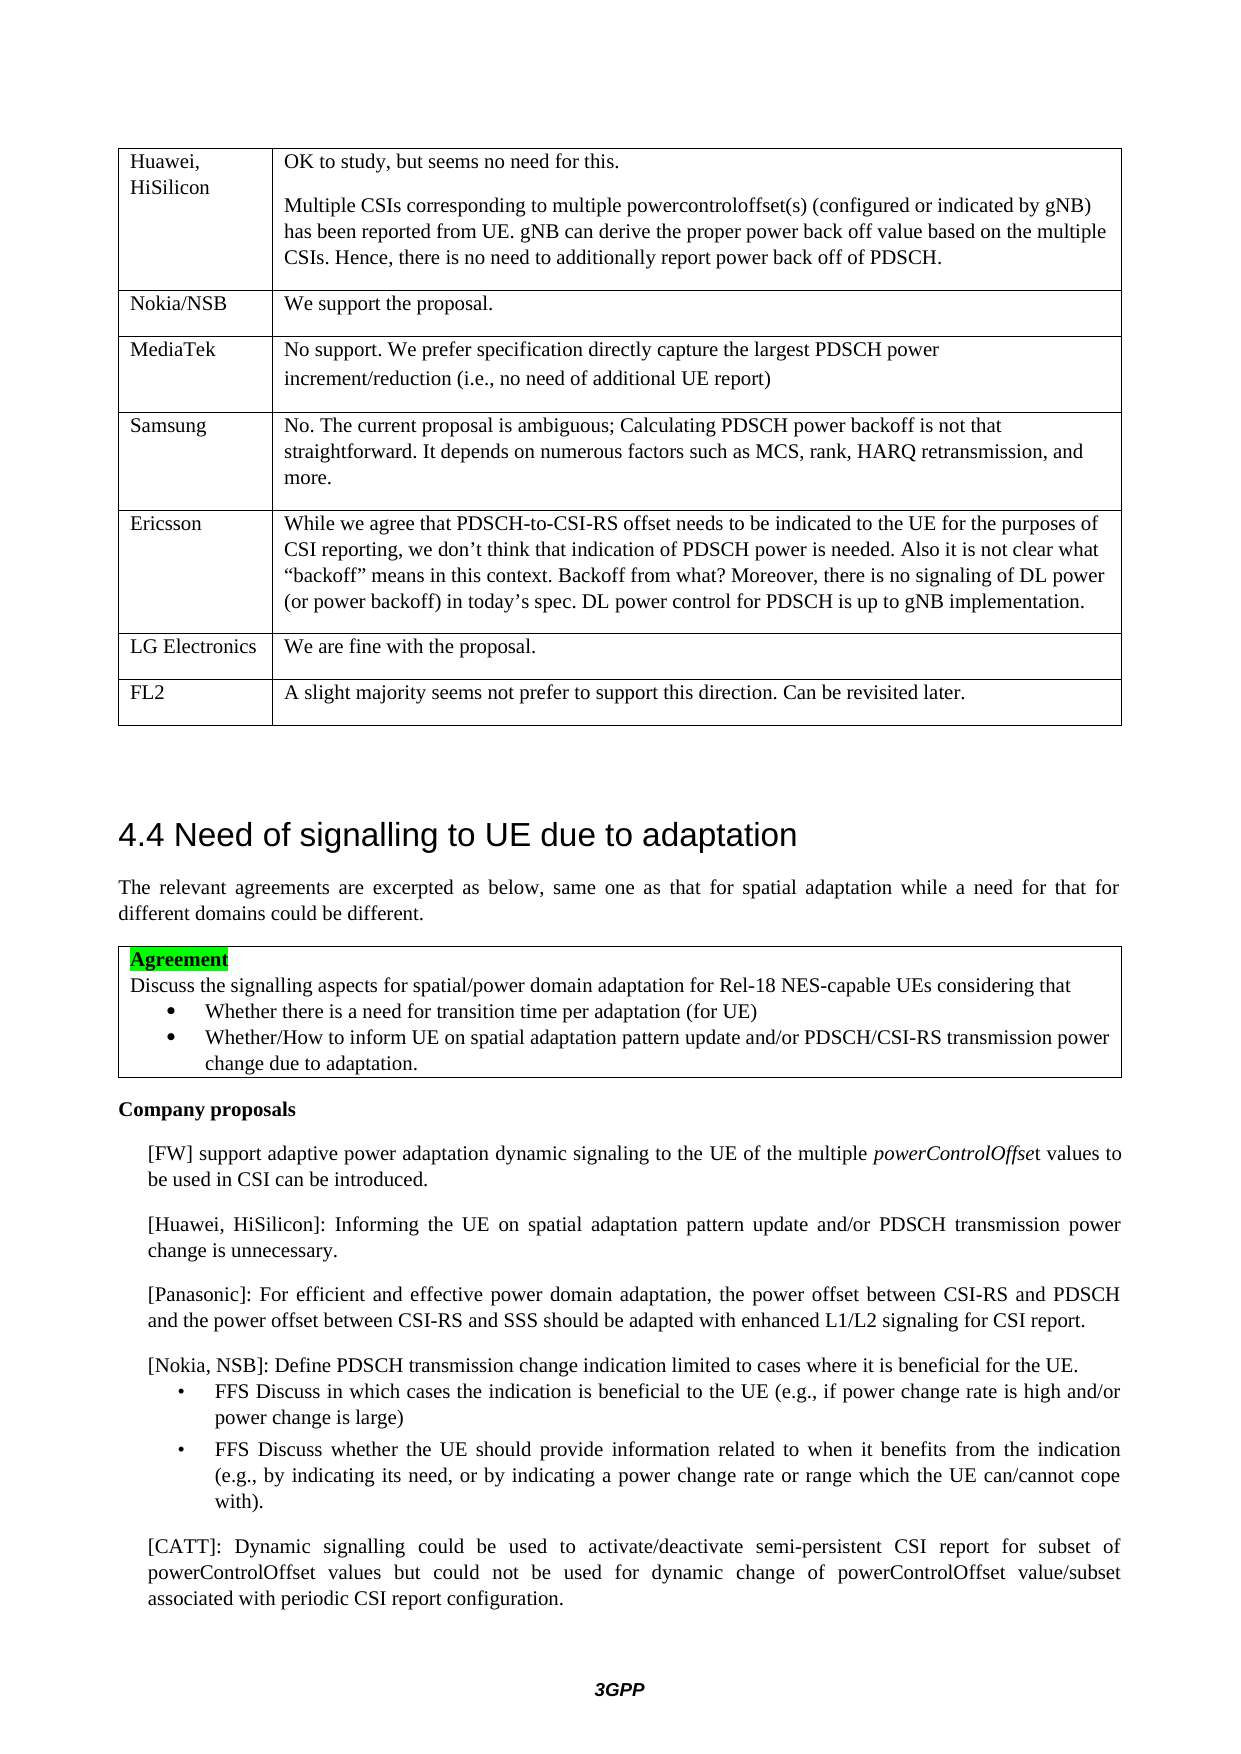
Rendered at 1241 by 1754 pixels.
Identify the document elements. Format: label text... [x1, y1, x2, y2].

table_cell While we agree that PDSCH-to-CSI-RS offset needs to be indicated to the UE for the purposes of CSI reporting, we don’t think that indication of PDSCH power is needed. Also it is not clear what “backoff” means in this context. Backoff from what? Moreover, there is no signaling of DL power (or power backoff) in today’s spec. DL power control for PDSCH is up to gNB implementation. [273, 511, 1121, 633]
text Company proposals [118, 1096, 1122, 1121]
table_cell Samsung [119, 413, 272, 510]
text [Nokia, NSB]: Define PDSCH transmission change indication limited to cases where it is beneficial for the UE. [148, 1353, 1122, 1377]
table_header Agreement Discuss the signalling aspects for spatial/power domain adaptation for Rel-18 NES-capable UEs considering that Whether there is a need for transition time per adaptation (for UE) Whether/How to inform UE on spatial adaptation pattern update and/or PDSCH/CSI-RS transmission power change due to adaptation. [119, 947, 1121, 1077]
text [FW] support adaptive power adaptation dynamic signaling to the UE of the multiple powerControlOffset values to be used in CSI can be introduced. [148, 1141, 1122, 1191]
table_cell LG Electronics [119, 634, 272, 679]
table_cell We support the proposal. [273, 291, 1121, 336]
table_cell We are fine with the proposal. [273, 634, 1121, 679]
table_cell MediaTek [119, 337, 272, 412]
table_cell A slight majority seems not prefer to support this direction. Can be revisited later. [273, 680, 1121, 725]
text 4.4 Need of signalling to UE due to adaptation [118, 815, 1122, 853]
table_cell Ericsson [119, 511, 272, 633]
table_cell No. The current proposal is ambiguous; Calculating PDSCH power backoff is not that straightforward. It depends on numerous factors such as MCS, rank, HARQ retransmission, and more. [273, 413, 1121, 510]
list FFS Discuss in which cases the indication is beneficial to the UE (e.g., if power change rate is high and/or power change is large) [177, 1379, 1122, 1429]
text [Huawei, HiSilicon]: Informing the UE on spatial adaptation pattern update and/or PDSCH transmission power change is unnecessary. [148, 1212, 1122, 1262]
text [CATT]: Dynamic signalling could be used to activate/deactivate semi-persistent CSI report for subset of powerControlOffset values but could not be used for dynamic change of powerControlOffset value/subset associated with periodic CSI report configuration. [148, 1534, 1122, 1609]
table_cell OK to study, but seems no need for this. Multiple CSIs corresponding to multiple powercontroloffset(s) (configured or indicated by gNB) has been reported from UE. gNB can derive the proper power back off value based on the multiple CSIs. Hence, there is no need to additionally report power back off of PDSCH. [273, 149, 1121, 290]
text The relevant agreements are excerpted as below, same one as that for spatial adaptation while a need for that for different domains could be different. [118, 875, 1122, 925]
text [Panasonic]: For efficient and effective power domain adaptation, the power offset between CSI-RS and PDSCH and the power offset between CSI-RS and SSS should be adapted with enhanced L1/L2 signaling for CSI report. [148, 1282, 1122, 1332]
table_cell No support. We prefer specification directly capture the largest PDSCH power increment/reduction (i.e., no need of additional UE report) [273, 337, 1121, 412]
table_cell Huawei, HiSilicon [119, 149, 272, 290]
table_cell Nokia/NSB [119, 291, 272, 336]
table_cell FL2 [119, 680, 272, 725]
list FFS Discuss whether the UE should provide information related to when it benefits from the indication (e.g., by indicating its need, or by indicating a power change rate or range which the UE can/cannot cope with). [177, 1437, 1122, 1513]
